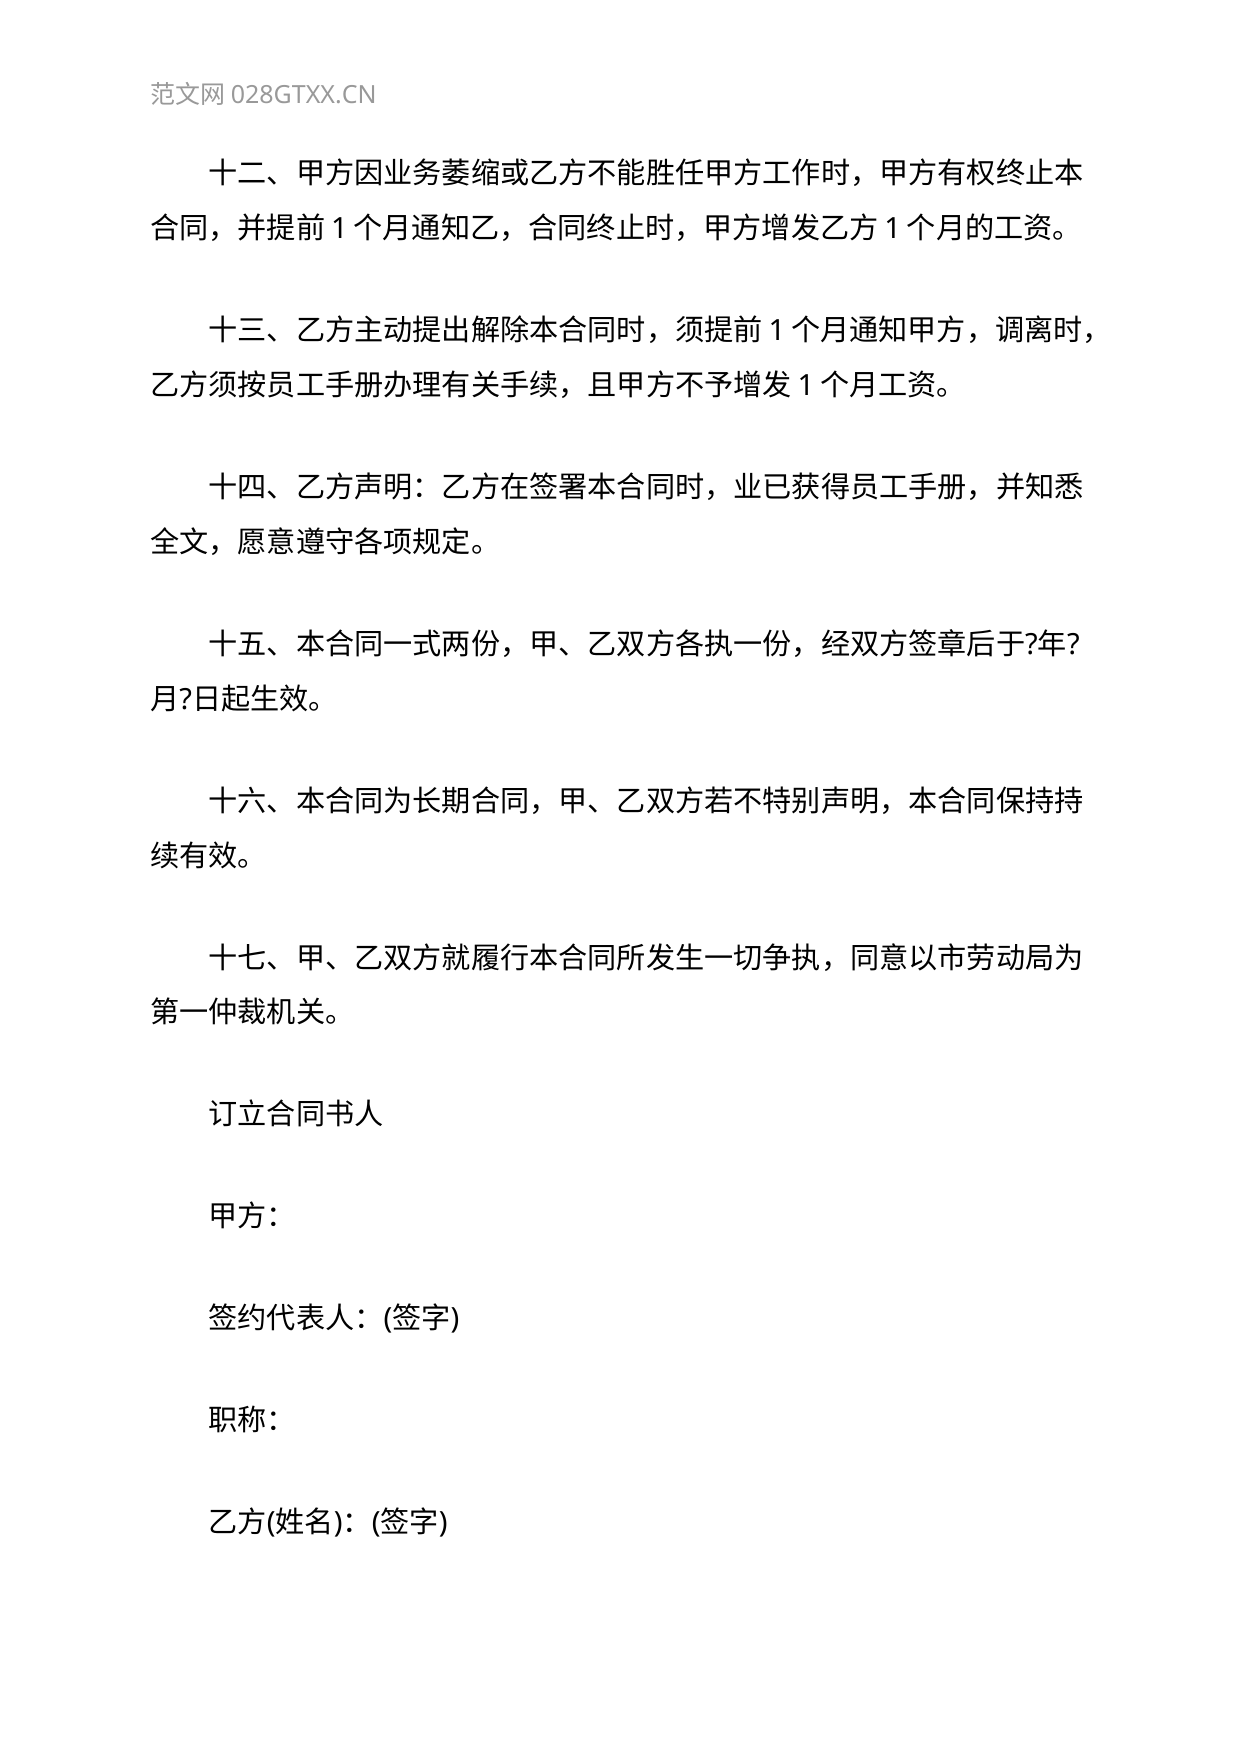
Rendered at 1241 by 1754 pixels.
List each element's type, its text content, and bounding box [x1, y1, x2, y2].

text 十七、甲、乙双方就履行本合同所发生一切争执，同意以市劳动局为第一仲裁机关。 [150, 934, 1090, 1031]
text 订立合同书人 [150, 1091, 1090, 1133]
text 甲方： [150, 1193, 1090, 1235]
text 十六、本合同为长期合同，甲、乙双方若不特别声明，本合同保持持续有效。 [150, 777, 1090, 875]
text 十五、本合同一式两份，甲、乙双方各执一份，经双方签章后于?年?月?日起生效。 [150, 621, 1090, 718]
text 签约代表人：(签字) [150, 1294, 1090, 1337]
text 十四、乙方声明：乙方在签署本合同时，业已获得员工手册，并知悉全文，愿意遵守各项规定。 [150, 464, 1090, 561]
text 十三、乙方主动提出解除本合同时，须提前1个月通知甲方，调离时，乙方须按员工手册办理有关手续，且甲方不予增发1个月工资。 [150, 307, 1090, 404]
text 十二、甲方因业务萎缩或乙方不能胜任甲方工作时，甲方有权终止本合同，并提前1个月通知乙，合同终止时，甲方增发乙方1个月的工资。 [150, 150, 1090, 247]
text 职称： [150, 1396, 1090, 1439]
text 乙方(姓名)：(签字) [150, 1498, 1090, 1541]
